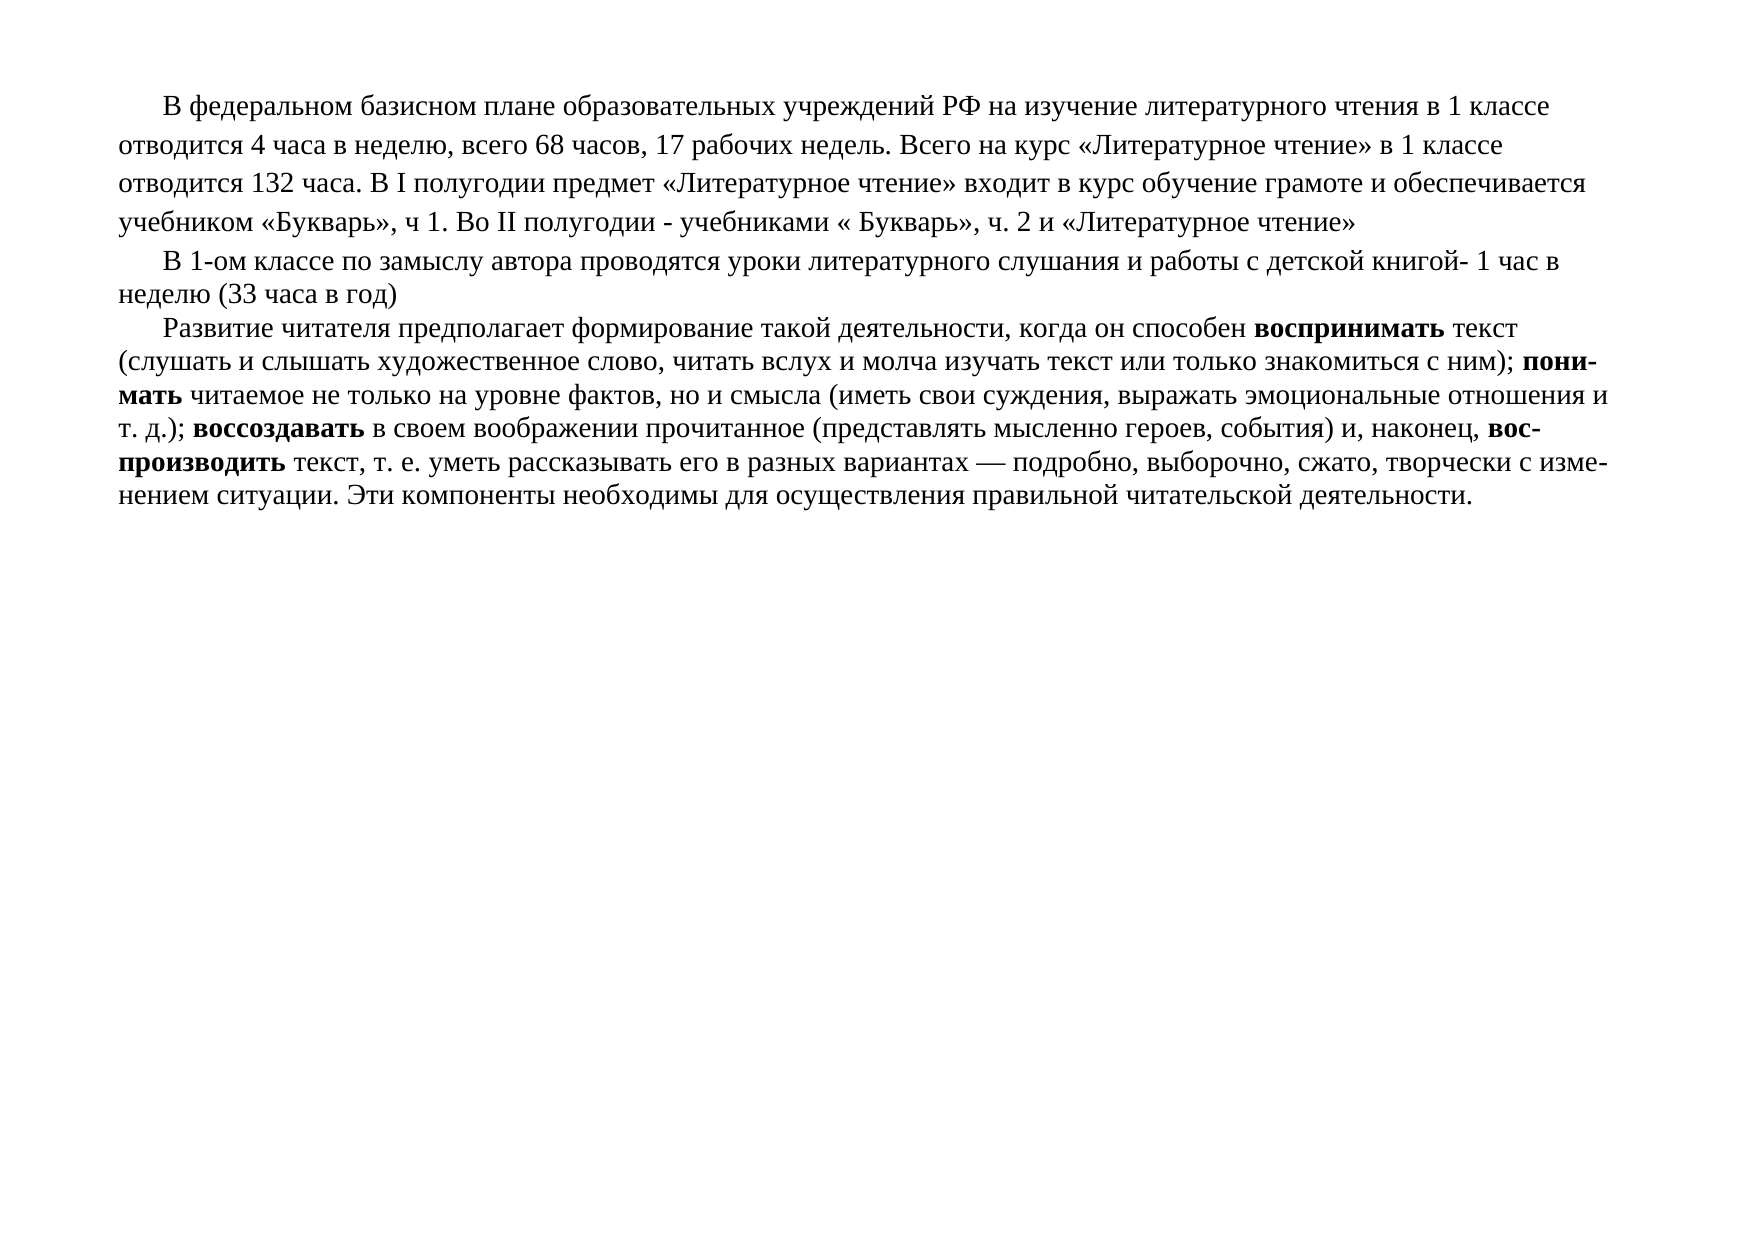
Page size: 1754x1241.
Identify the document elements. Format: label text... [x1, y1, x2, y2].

text Развитие читателя предполагает формирование такой деятельности, когда он способен воспринимать текст (слушать и слышать художественное слово, читать вслух и молча изучать текст или только знакомиться с ним); понимать читаемое не только на уровне фактов, но и смысла (иметь свои суждения, выражать эмоциональные отношения и т. д.); воссоздавать в своем воображении прочитанное (представлять мысленно героев, события) и, наконец, воспроизводить текст, т. е. уметь рассказывать его в разных вариантах — подробно, выборочно, сжато, творчески с изменением ситуации. Эти компоненты необходимы для осуществления правильной читательской деятельности. [118, 310, 1636, 511]
text В 1-ом классе по замыслу автора проводятся уроки литературного слушания и работы с детской книгой- 1 час в неделю (33 часа в год) [118, 243, 1636, 310]
text В федеральном базисном плане образовательных учреждений РФ на изучение литературного чтения в 1 классе отводится 4 часа в неделю, всего 68 часов, 17 рабочих недель. Всего на курс «Литературное чтение» в 1 классе отводится 132 часа. В I полугодии предмет «Литературное чтение» входит в курс обучение грамоте и обеспечивается учебником «Букварь», ч 1. Во II полугодии - учебниками « Букварь», ч. 2 и «Литературное чтение» [118, 88, 1635, 238]
